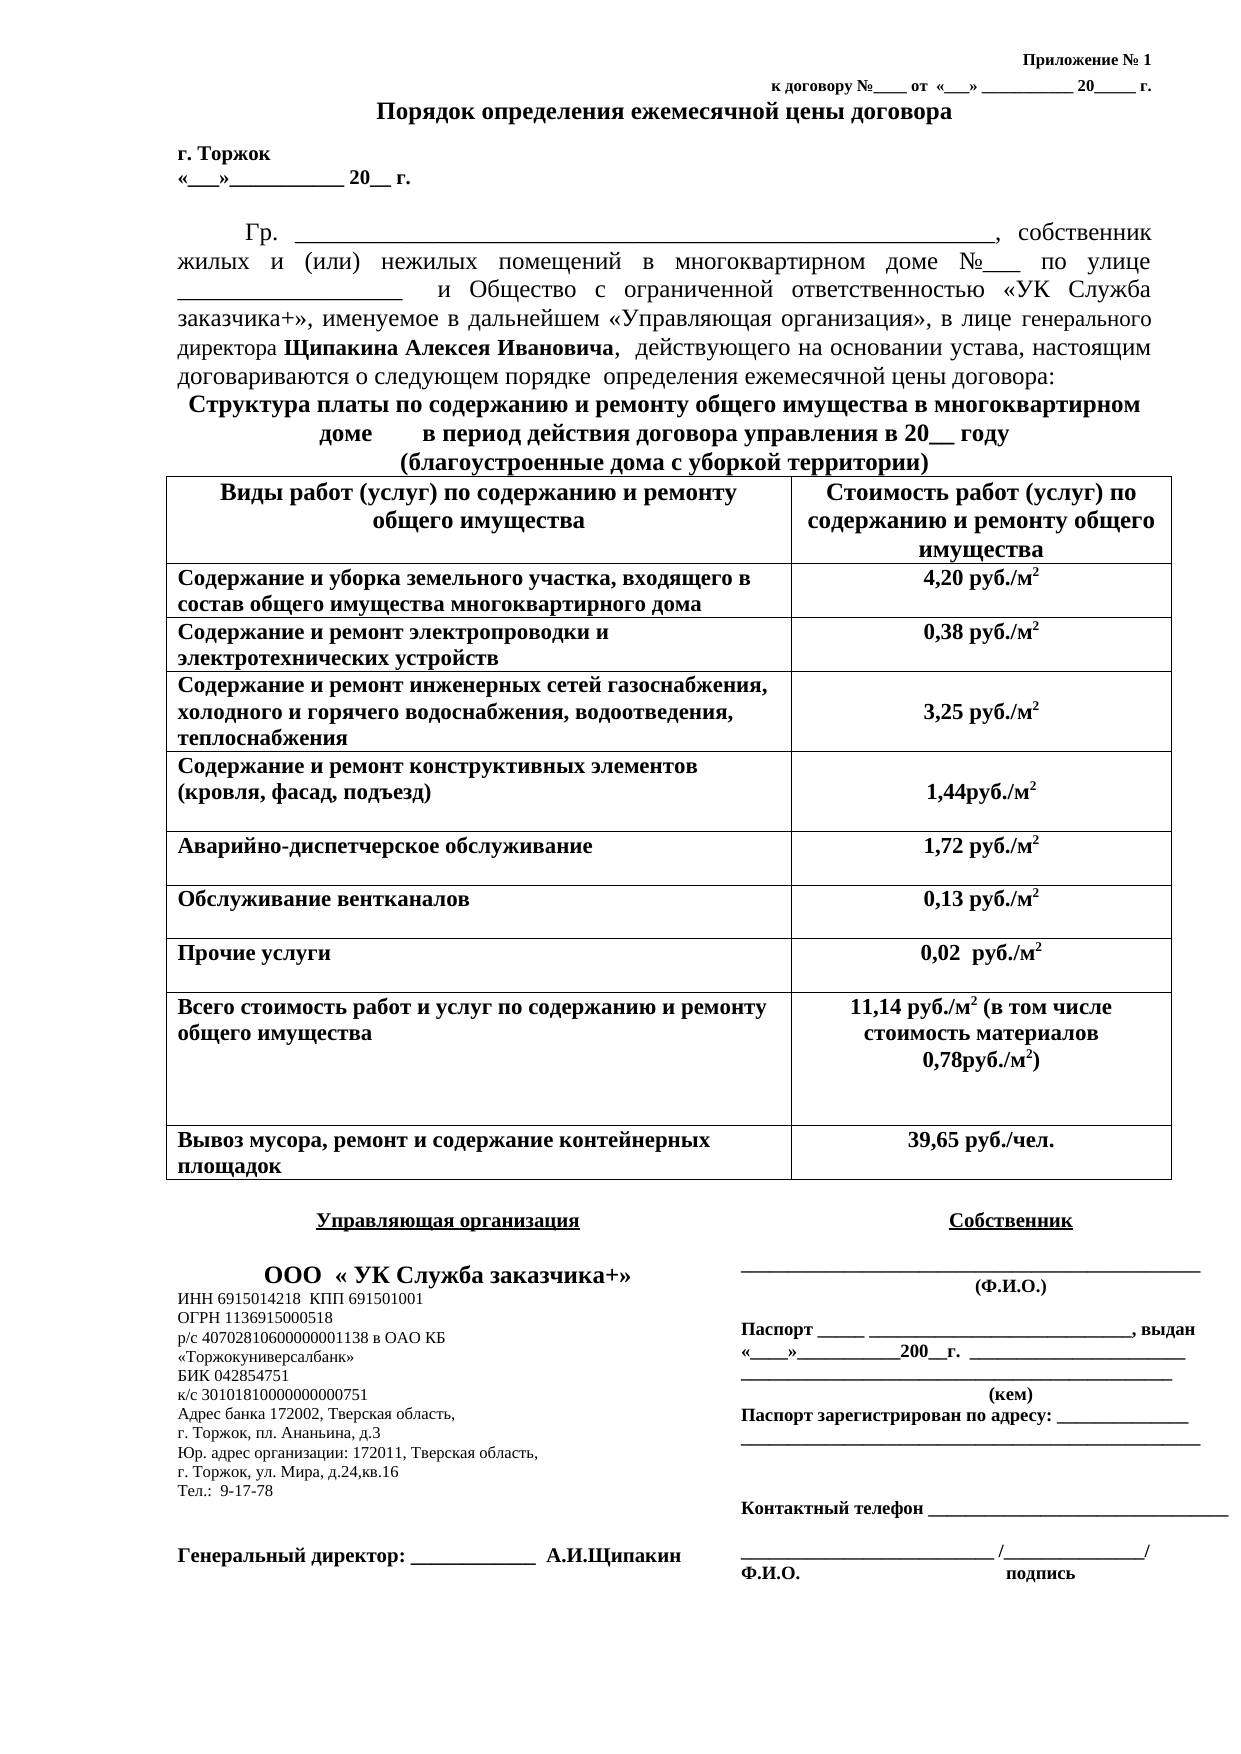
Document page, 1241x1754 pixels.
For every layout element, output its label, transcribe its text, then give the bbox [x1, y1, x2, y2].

text Приложение № 1 [177, 44, 1152, 70]
table_cell 0,13 руб./м2 [792, 886, 1171, 938]
table_cell Содержание и ремонт электропроводки и электротехнических устройств [167, 618, 791, 671]
table_cell Содержание и уборка земельного участка, входящего в состав общего имущества многоквартирного дома [167, 564, 791, 617]
text к договору №____ от «___» ___________ 20_____ г. [177, 70, 1152, 96]
table_cell Содержание и ремонт конструктивных элементов (кровля, фасад, подъезд) [167, 752, 791, 831]
table_cell 0,02 руб./м2 [792, 939, 1171, 992]
table_cell 4,20 руб./м2 [792, 564, 1171, 617]
table_cell Аварийно-диспетчерское обслуживание [167, 832, 791, 884]
table_header Стоимость работ (услуг) по содержанию и ремонту общего имущества [792, 477, 1171, 563]
table_header Виды работ (услуг) по содержанию и ремонту общего имущества [167, 477, 791, 563]
table_header Управляющая организация [166, 1208, 729, 1232]
table_cell Всего стоимость работ и услуг по содержанию и ремонту общего имущества [167, 993, 791, 1125]
table_cell ООО « УК Служба заказчика+» ИНН 6915014218 КПП 691501001 ОГРН 1136915000518 р/с 40702810600000001138 в ОАО КБ «Торжокуниверсалбанк» БИК 042854751 к/с 30101810000000000751 Адрес банка 172002, Тверская область, г. Торжок, пл. Ананьина, д.3 Юр. адрес организации: 172011, Тверская область, г. Торжок, ул. Мира, д.24,кв.16 Тел.: 9-17-78 ИНН/КПП Генеральный директор: ____________ А.И.Щипакин«. ТО КБ «. Торжок [166, 1232, 729, 1620]
text Гр. ________________________________________________________, собственник жилых и (или) нежилых помещений в многоквартирном доме №___ по улице __________________ и Общество с ограниченной ответственностью «УК Служба заказчика+», именуемое в дальнейшем «Управляющая организация», в лице генерального директора Щипакина Алексея Ивановича, действующего на основании устава, настоящим договариваются о следующем порядке определения ежемесячной цены договора: [177, 217, 1152, 389]
table_cell 39,65 руб./чел. [792, 1126, 1171, 1178]
table_cell 0,38 руб./м2 [792, 618, 1171, 671]
table_cell 3,25 руб./м2 [792, 672, 1171, 751]
table_cell 1,44руб./м2 [792, 752, 1171, 831]
text Порядок определения ежемесячной цены договора [177, 96, 1152, 125]
text Структура платы по содержанию и ремонту общего имущества в многоквартирном доме в период действия договора управления в 20__ году (благоустроенные дома с уборкой территории) [177, 389, 1152, 476]
table_cell Обслуживание вентканалов [167, 886, 791, 938]
table_header Собственник [730, 1208, 1240, 1232]
table_cell Вывоз мусора, ремонт и содержание контейнерных площадок [167, 1126, 791, 1178]
table_cell Прочие услуги [167, 939, 791, 992]
table_cell 1,72 руб./м2 [792, 832, 1171, 884]
table_cell 11,14 руб./м2 (в том числе стоимость материалов 0,78руб./м2) [792, 993, 1171, 1125]
table_cell _________________________________________________ (Ф.И.О.) Паспорт _____ ____________________________, выдан «____»___________200__г. _______________________ ______________________________________________ (кем) Паспорт зарегистрирован по адресу: ______________ _________________________________________________ Контактный телефон ________________________________ ___________________________ /_______________/ Ф.И.О. подпись [730, 1232, 1240, 1620]
table_cell Содержание и ремонт инженерных сетей газоснабжения, холодного и горячего водоснабжения, водоотведения, теплоснабжения [167, 672, 791, 751]
text г. Торжок «___»___________ 20__ г. [177, 141, 1152, 189]
